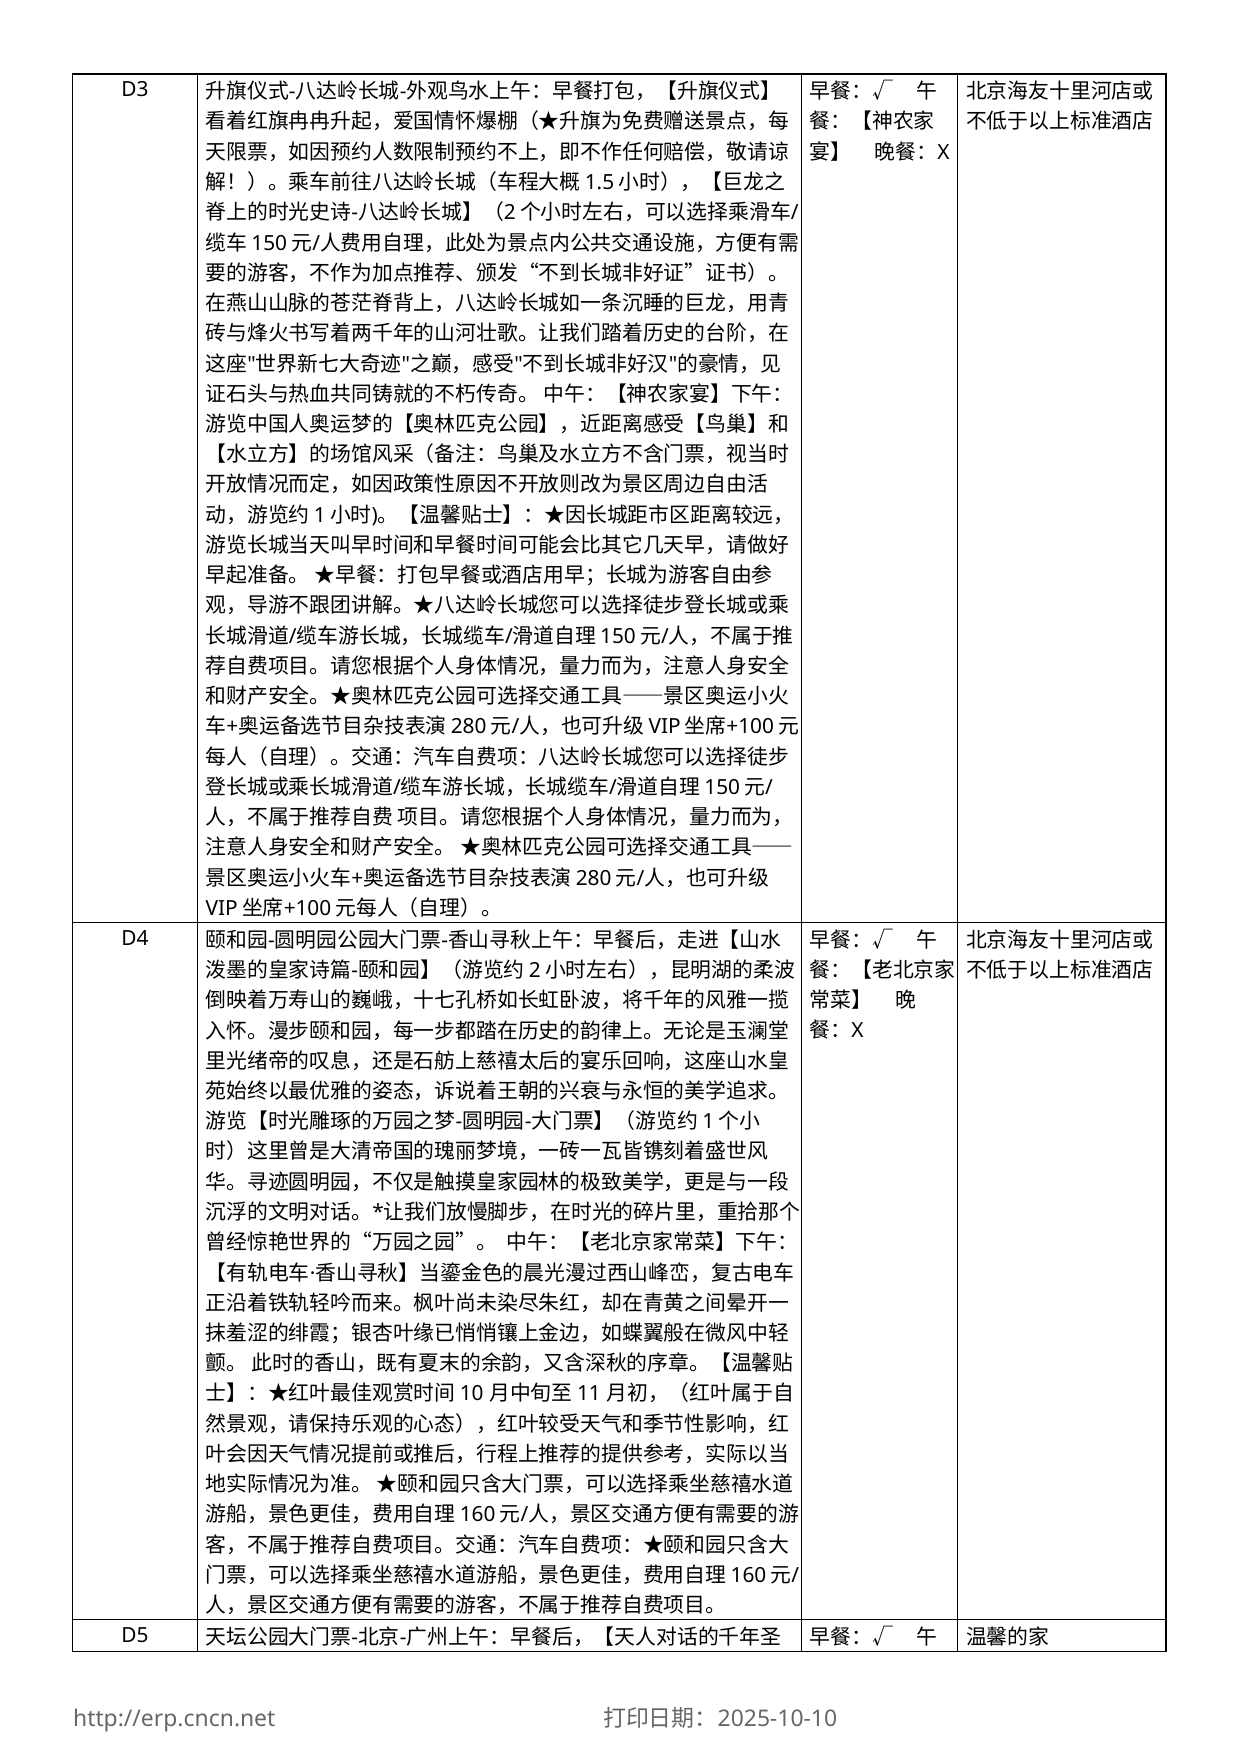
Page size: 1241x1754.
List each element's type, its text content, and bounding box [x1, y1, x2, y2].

table_cell 早餐：√ 午餐：【神农家宴】 晚餐：X [802, 75, 957, 921]
table_cell D5 [73, 1620, 197, 1651]
table_cell 温馨的家 [958, 1620, 1165, 1651]
table_cell 天坛公园大门票-北京-广州 [198, 1620, 801, 1651]
table_cell 早餐：√ 午餐：【老北京家常菜】 晚餐：X [802, 923, 957, 1619]
table_cell 北京海友十里河店或不低于以上标准酒店 [958, 75, 1165, 921]
table_cell 北京海友十里河店或不低于以上标准酒店 [958, 923, 1165, 1619]
table_cell D4 [73, 923, 197, 1619]
table_cell D3 [73, 75, 197, 921]
table_cell 升旗仪式-八达岭长城-外观鸟水 [198, 75, 801, 921]
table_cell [802, 1620, 957, 1651]
table_cell 颐和园-圆明园公园大门票-香山寻秋 [198, 923, 801, 1619]
